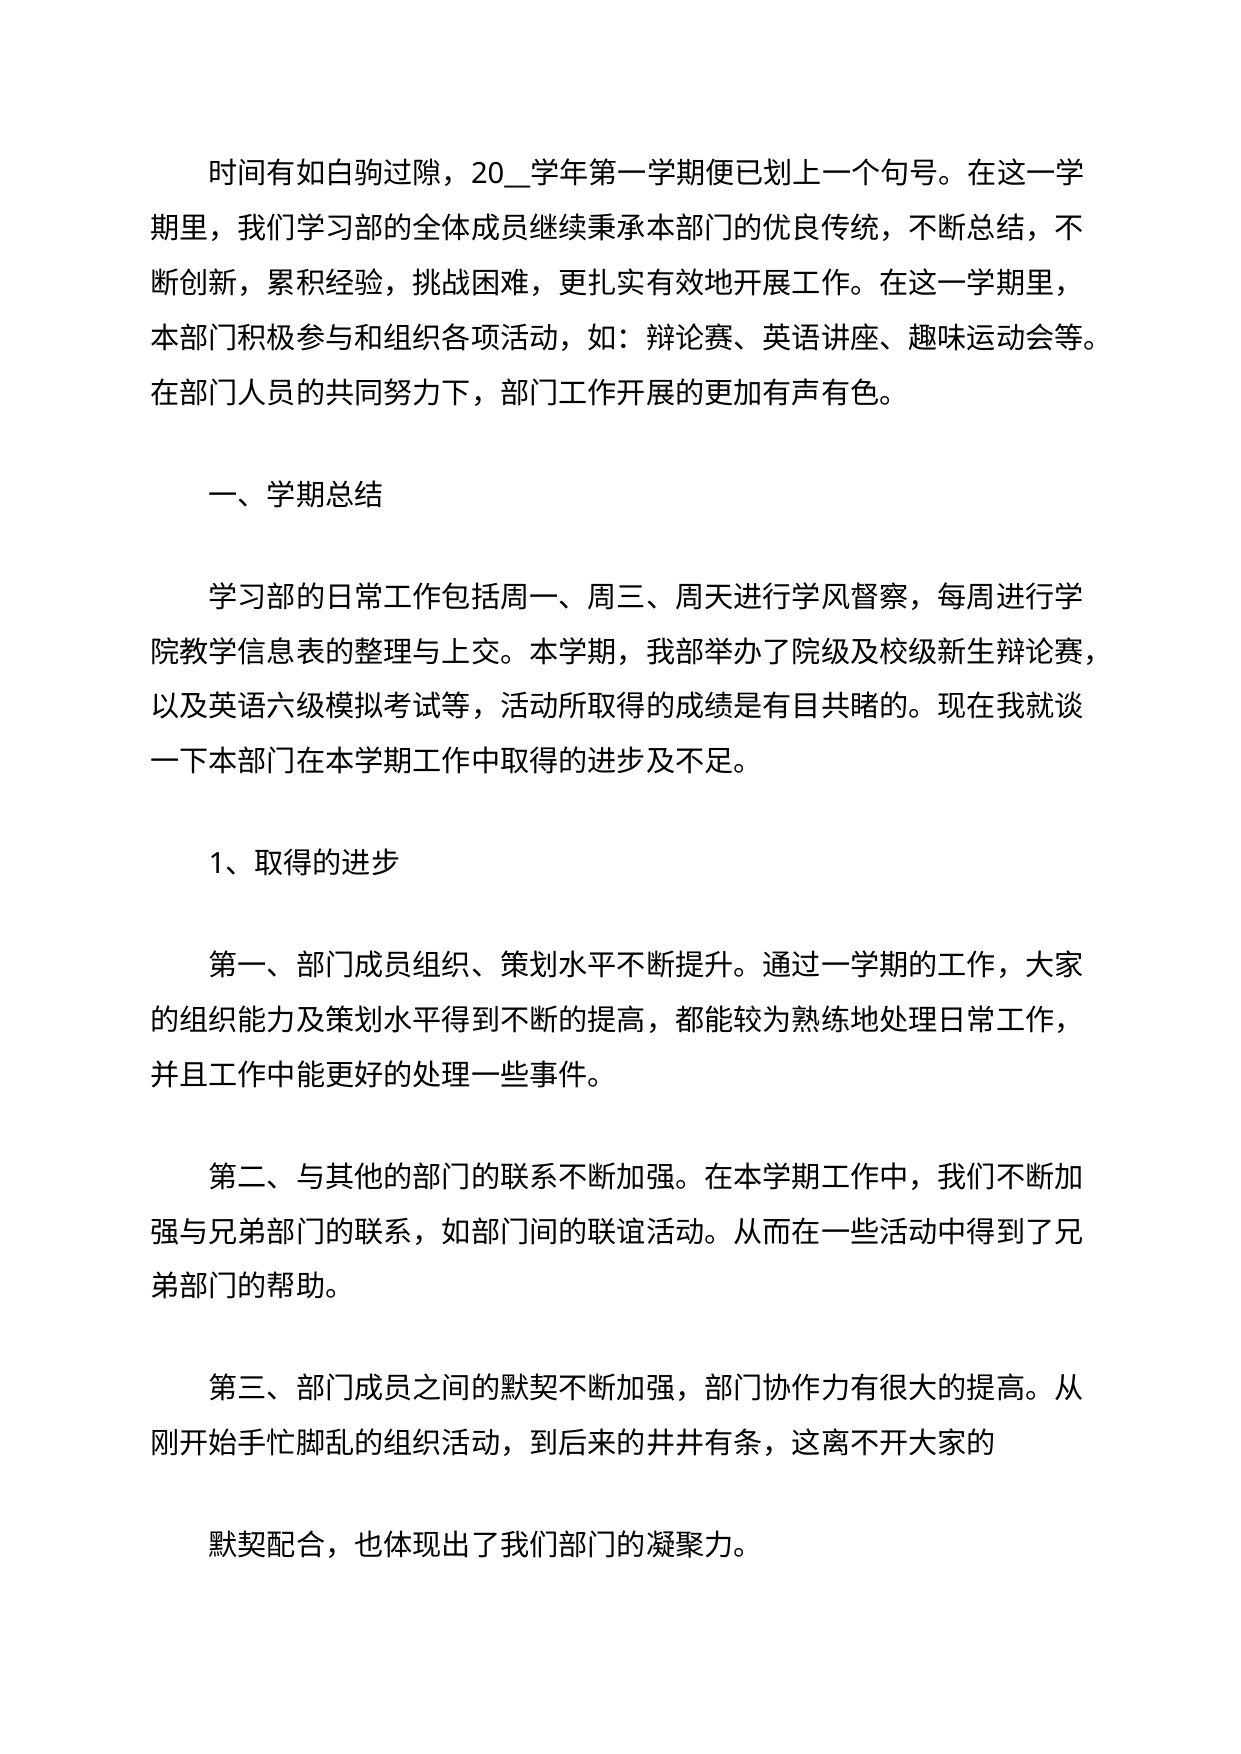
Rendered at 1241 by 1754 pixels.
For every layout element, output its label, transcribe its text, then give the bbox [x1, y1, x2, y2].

text 默契配合，也体现出了我们部门的凝聚力。 [150, 1521, 1090, 1564]
text 学习部的日常工作包括周一、周三、周天进行学风督察，每周进行学院教学信息表的整理与上交。本学期，我部举办了院级及校级新生辩论赛，以及英语六级模拟考试等，活动所取得的成绩是有目共睹的。现在我就谈一下本部门在本学期工作中取得的进步及不足。 [150, 573, 1090, 780]
text 一、学期总结 [150, 471, 1090, 514]
text 第一、部门成员组织、策划水平不断提升。通过一学期的工作，大家的组织能力及策划水平得到不断的提高，都能较为熟练地处理日常工作，并且工作中能更好的处理一些事件。 [150, 942, 1090, 1094]
text 第三、部门成员之间的默契不断加强，部门协作力有很大的提高。从刚开始手忙脚乱的组织活动，到后来的井井有条，这离不开大家的 [150, 1365, 1090, 1462]
text 第二、与其他的部门的联系不断加强。在本学期工作中，我们不断加强与兄弟部门的联系，如部门间的联谊活动。从而在一些活动中得到了兄弟部门的帮助。 [150, 1153, 1090, 1305]
text 1、取得的进步 [150, 840, 1090, 882]
text 时间有如白驹过隙，20__学年第一学期便已划上一个句号。在这一学期里，我们学习部的全体成员继续秉承本部门的优良传统，不断总结，不断创新，累积经验，挑战困难，更扎实有效地开展工作。在这一学期里，本部门积极参与和组织各项活动，如：辩论赛、英语讲座、趣味运动会等。在部门人员的共同努力下，部门工作开展的更加有声有色。 [150, 150, 1090, 412]
